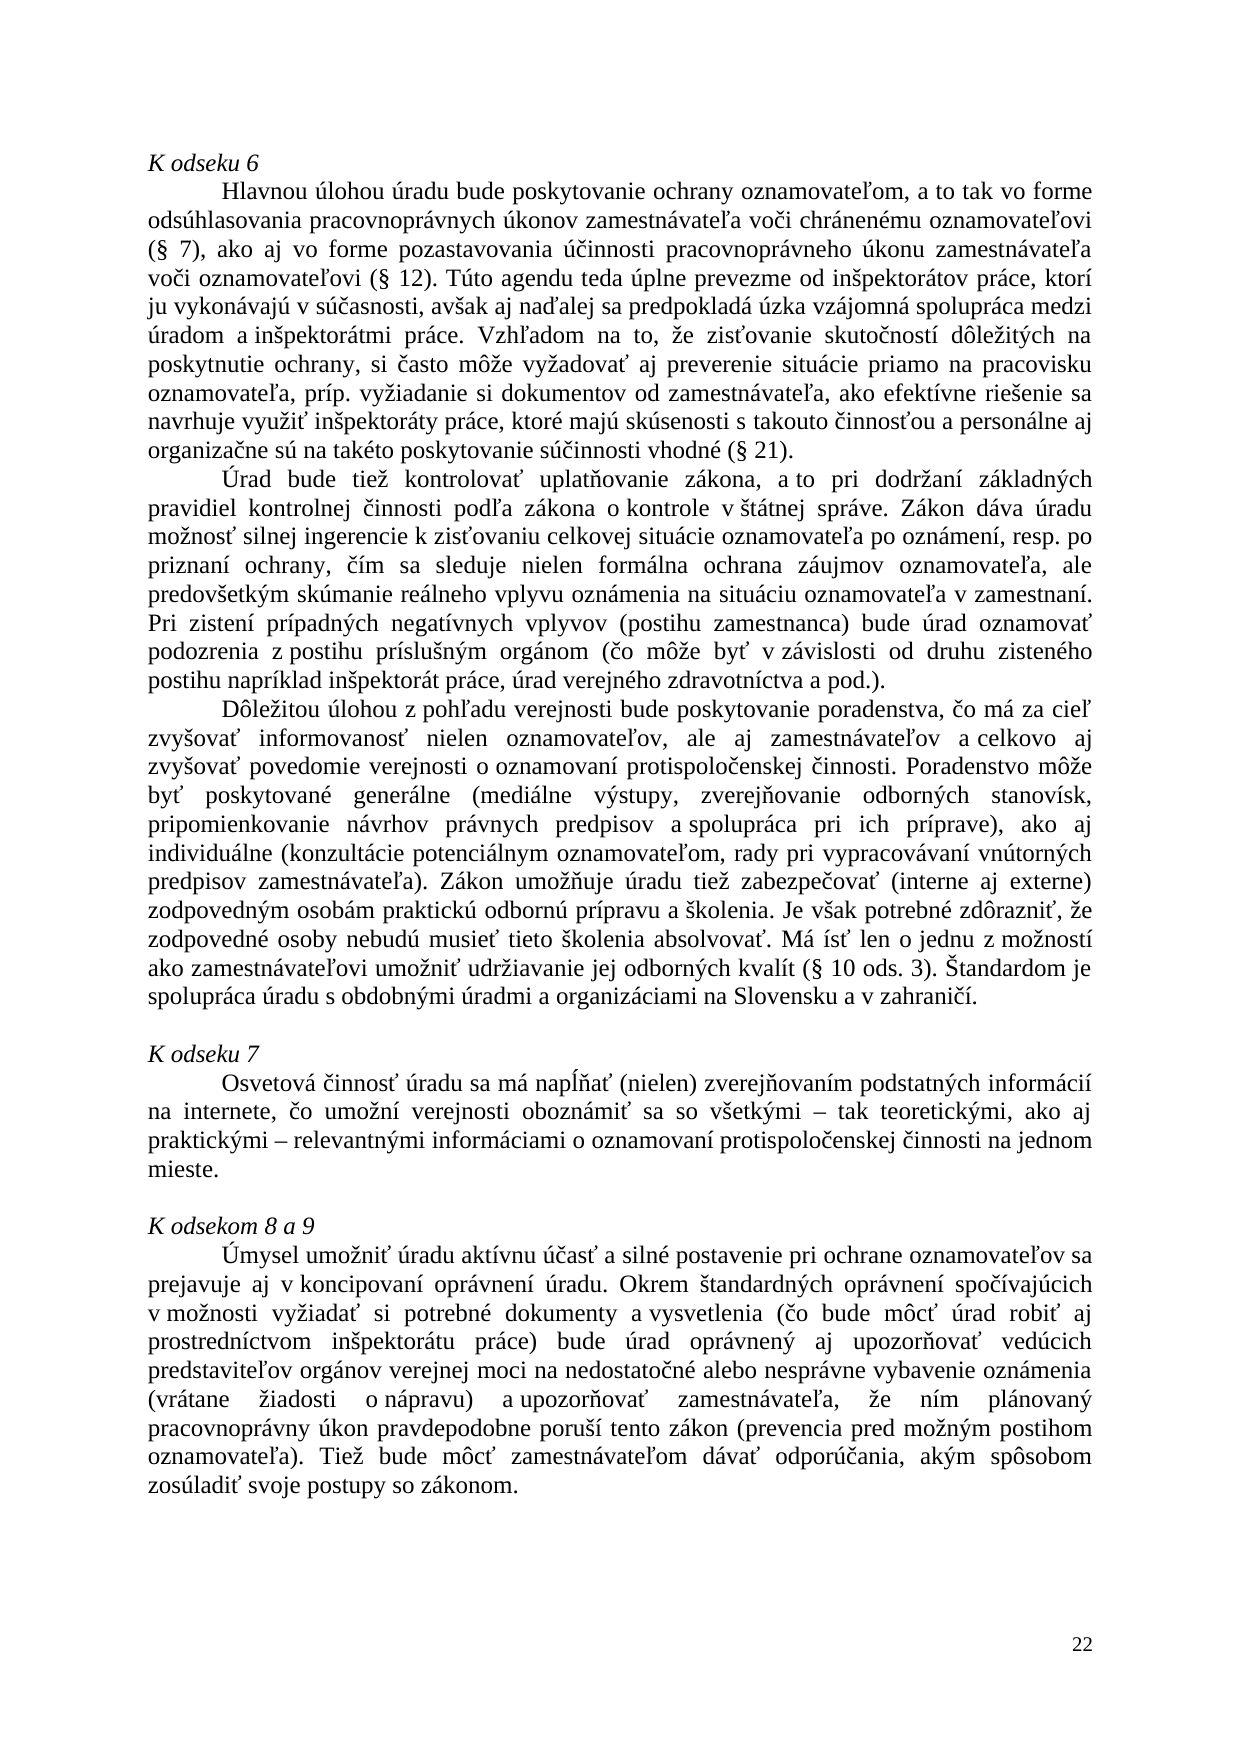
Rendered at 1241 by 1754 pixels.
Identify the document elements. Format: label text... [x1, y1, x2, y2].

text Dôležitou úlohou z pohľadu verejnosti bude poskytovanie poradenstva, čo má za cieľ zvyšovať informovanosť nielen oznamovateľov, ale aj zamestnávateľov a celkovo aj zvyšovať povedomie verejnosti o oznamovaní protispoločenskej činnosti. Poradenstvo môže byť poskytované generálne (mediálne výstupy, zverejňovanie odborných stanovísk, pripomienkovanie návrhov právnych predpisov a spolupráca pri ich príprave), ako aj individuálne (konzultácie potenciálnym oznamovateľom, rady pri vypracovávaní vnútorných predpisov zamestnávateľa). Zákon umožňuje úradu tiež zabezpečovať (interne aj externe) zodpovedným osobám praktickú odbornú prípravu a školenia. Je však potrebné zdôrazniť, že zodpovedné osoby nebudú musieť tieto školenia absolvovať. Má ísť len o jednu z možností ako zamestnávateľovi umožniť udržiavanie jej odborných kvalít (§ 10 ods. 3). Štandardom je spolupráca úradu s obdobnými úradmi a organizáciami na Slovensku a v zahraničí. [148, 694, 1093, 1010]
text Úmysel umožniť úradu aktívnu účasť a silné postavenie pri ochrane oznamovateľov sa prejavuje aj v koncipovaní oprávnení úradu. Okrem štandardných oprávnení spočívajúcich v možnosti vyžiadať si potrebné dokumenty a vysvetlenia (čo bude môcť úrad robiť aj prostredníctvom inšpektorátu práce) bude úrad oprávnený aj upozorňovať vedúcich predstaviteľov orgánov verejnej moci na nedostatočné alebo nesprávne vybavenie oznámenia (vrátane žiadosti o nápravu) a upozorňovať zamestnávateľa, že ním plánovaný pracovnoprávny úkon pravdepodobne poruší tento zákon (prevencia pred možným postihom oznamovateľa). Tiež bude môcť zamestnávateľom dávať odporúčania, akým spôsobom zosúladiť svoje postupy so zákonom. [148, 1240, 1093, 1499]
text Úrad bude tiež kontrolovať uplatňovanie zákona, a to pri dodržaní základných pravidiel kontrolnej činnosti podľa zákona o kontrole v štátnej správe. Zákon dáva úradu možnosť silnej ingerencie k zisťovaniu celkovej situácie oznamovateľa po oznámení, resp. po priznaní ochrany, čím sa sleduje nielen formálna ochrana záujmov oznamovateľa, ale predovšetkým skúmanie reálneho vplyvu oznámenia na situáciu oznamovateľa v zamestnaní. Pri zistení prípadných negatívnych vplyvov (postihu zamestnanca) bude úrad oznamovať podozrenia z postihu príslušným orgánom (čo môže byť v závislosti od druhu zisteného postihu napríklad inšpektorát práce, úrad verejného zdravotníctva a pod.). [148, 464, 1093, 694]
text K odseku 6 [148, 148, 1093, 176]
text K odseku 7 [148, 1039, 1093, 1068]
text Osvetová činnosť úradu sa má napĺňať (nielen) zverejňovaním podstatných informácií na internete, čo umožní verejnosti oboznámiť sa so všetkými – tak teoretickými, ako aj praktickými – relevantnými informáciami o oznamovaní protispoločenskej činnosti na jednom mieste. [148, 1068, 1093, 1183]
text Hlavnou úlohou úradu bude poskytovanie ochrany oznamovateľom, a to tak vo forme odsúhlasovania pracovnoprávnych úkonov zamestnávateľa voči chránenému oznamovateľovi (§ 7), ako aj vo forme pozastavovania účinnosti pracovnoprávneho úkonu zamestnávateľa voči oznamovateľovi (§ 12). Túto agendu teda úplne prevezme od inšpektorátov práce, ktorí ju vykonávajú v súčasnosti, avšak aj naďalej sa predpokladá úzka vzájomná spolupráca medzi úradom a inšpektorátmi práce. Vzhľadom na to, že zisťovanie skutočností dôležitých na poskytnutie ochrany, si často môže vyžadovať aj preverenie situácie priamo na pracovisku oznamovateľa, príp. vyžiadanie si dokumentov od zamestnávateľa, ako efektívne riešenie sa navrhuje využiť inšpektoráty práce, ktoré majú skúsenosti s takouto činnosťou a personálne aj organizačne sú na takéto poskytovanie súčinnosti vhodné (§ 21). [148, 176, 1093, 464]
text K odsekom 8 a 9 [148, 1211, 1093, 1240]
